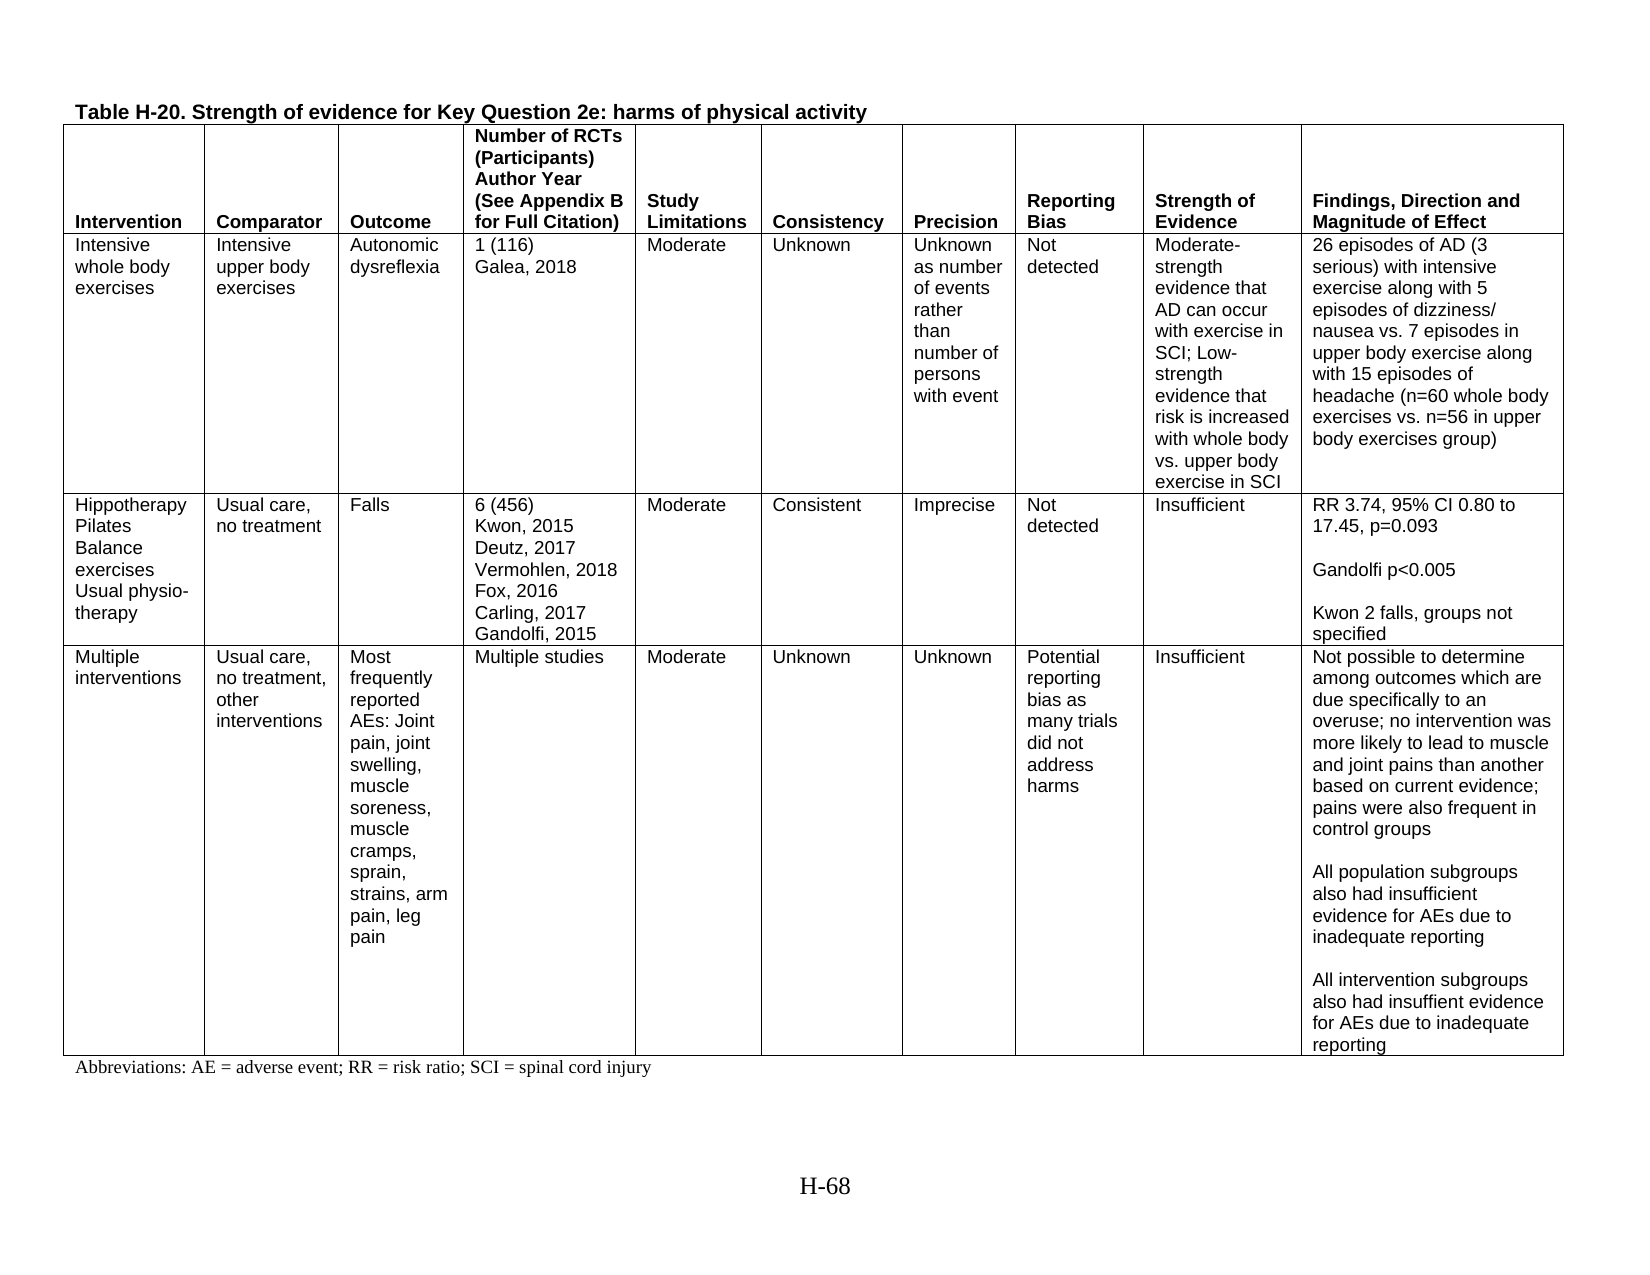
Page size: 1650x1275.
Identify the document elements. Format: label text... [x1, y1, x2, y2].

table_cell Unknown [903, 646, 1015, 1055]
table_cell RR 3.74, 95% CI 0.80 to 17.45, p=0.093 Gandolfi p<0.005 Kwon 2 falls, groups not specified [1302, 494, 1563, 644]
table_header Reporting Bias [1016, 125, 1143, 233]
table_cell Not detected [1016, 494, 1143, 644]
table_header Intervention [64, 125, 204, 233]
title Table H-20. Strength of evidence for Key Question 2e: harms of physical activity [75, 100, 1575, 124]
table_cell 6 (456) Kwon, 2015 Deutz, 2017 Vermohlen, 2018 Fox, 2016 Carling, 2017 Gandolfi, 2015 [464, 494, 635, 644]
table_cell Usual care, no treatment [205, 494, 338, 644]
table_cell Moderate [636, 234, 761, 493]
table_cell Consistent [762, 494, 902, 644]
text Abbreviations: AE = adverse event; RR = risk ratio; SCI = spinal cord injury [75, 1056, 1575, 1078]
table_cell Unknown [762, 646, 902, 1055]
table_cell Insufficient [1144, 494, 1301, 644]
table_cell Not detected [1016, 234, 1143, 493]
table_cell Usual care, no treatment, other interventions [205, 646, 338, 1055]
table_header Strength of Evidence [1144, 125, 1301, 233]
table_header Study Limitations [636, 125, 761, 233]
table_cell Hippotherapy Pilates Balance exercises Usual physio-therapy [64, 494, 204, 644]
table_header Number of RCTs (Participants) Author Year (See Appendix B for Full Citation) [464, 125, 635, 233]
table_cell Intensive whole body exercises [64, 234, 204, 493]
table_cell Multiple interventions [64, 646, 204, 1055]
table_header Findings, Direction and Magnitude of Effect [1302, 125, 1563, 233]
table_cell Intensive upper body exercises [205, 234, 338, 493]
table_cell Multiple studies [464, 646, 635, 1055]
table_cell Not possible to determine among outcomes which are due specifically to an overuse; no intervention was more likely to lead to muscle and joint pains than another based on current evidence; pains were also frequent in control groups All population subgroups also had insufficient evidence for AEs due to inadequate reporting All intervention subgroups also had insuffient evidence for AEs due to inadequate reporting [1302, 646, 1563, 1055]
table_header Consistency [762, 125, 902, 233]
table_header Precision [903, 125, 1015, 233]
table_cell Most frequently reported AEs: Joint pain, joint swelling, muscle soreness, muscle cramps, sprain, strains, arm pain, leg pain [339, 646, 463, 1055]
table_cell Moderate [636, 494, 761, 644]
table_cell 26 episodes of AD (3 serious) with intensive exercise along with 5 episodes of dizziness/ nausea vs. 7 episodes in upper body exercise along with 15 episodes of headache (n=60 whole body exercises vs. n=56 in upper body exercises group) [1302, 234, 1563, 493]
table_header Outcome [339, 125, 463, 233]
table_cell Insufficient [1144, 646, 1301, 1055]
table_cell 1 (116) Galea, 2018 [464, 234, 635, 493]
table_cell Potential reporting bias as many trials did not address harms [1016, 646, 1143, 1055]
table_cell Moderate [636, 646, 761, 1055]
table_cell Unknown as number of events rather than number of persons with event [903, 234, 1015, 493]
table_cell Imprecise [903, 494, 1015, 644]
table_cell Falls [339, 494, 463, 644]
table_cell Unknown [762, 234, 902, 493]
table_header Comparator [205, 125, 338, 233]
table_cell Autonomic dysreflexia [339, 234, 463, 493]
table_cell Moderate-strength evidence that AD can occur with exercise in SCI; Low-strength evidence that risk is increased with whole body vs. upper body exercise in SCI [1144, 234, 1301, 493]
